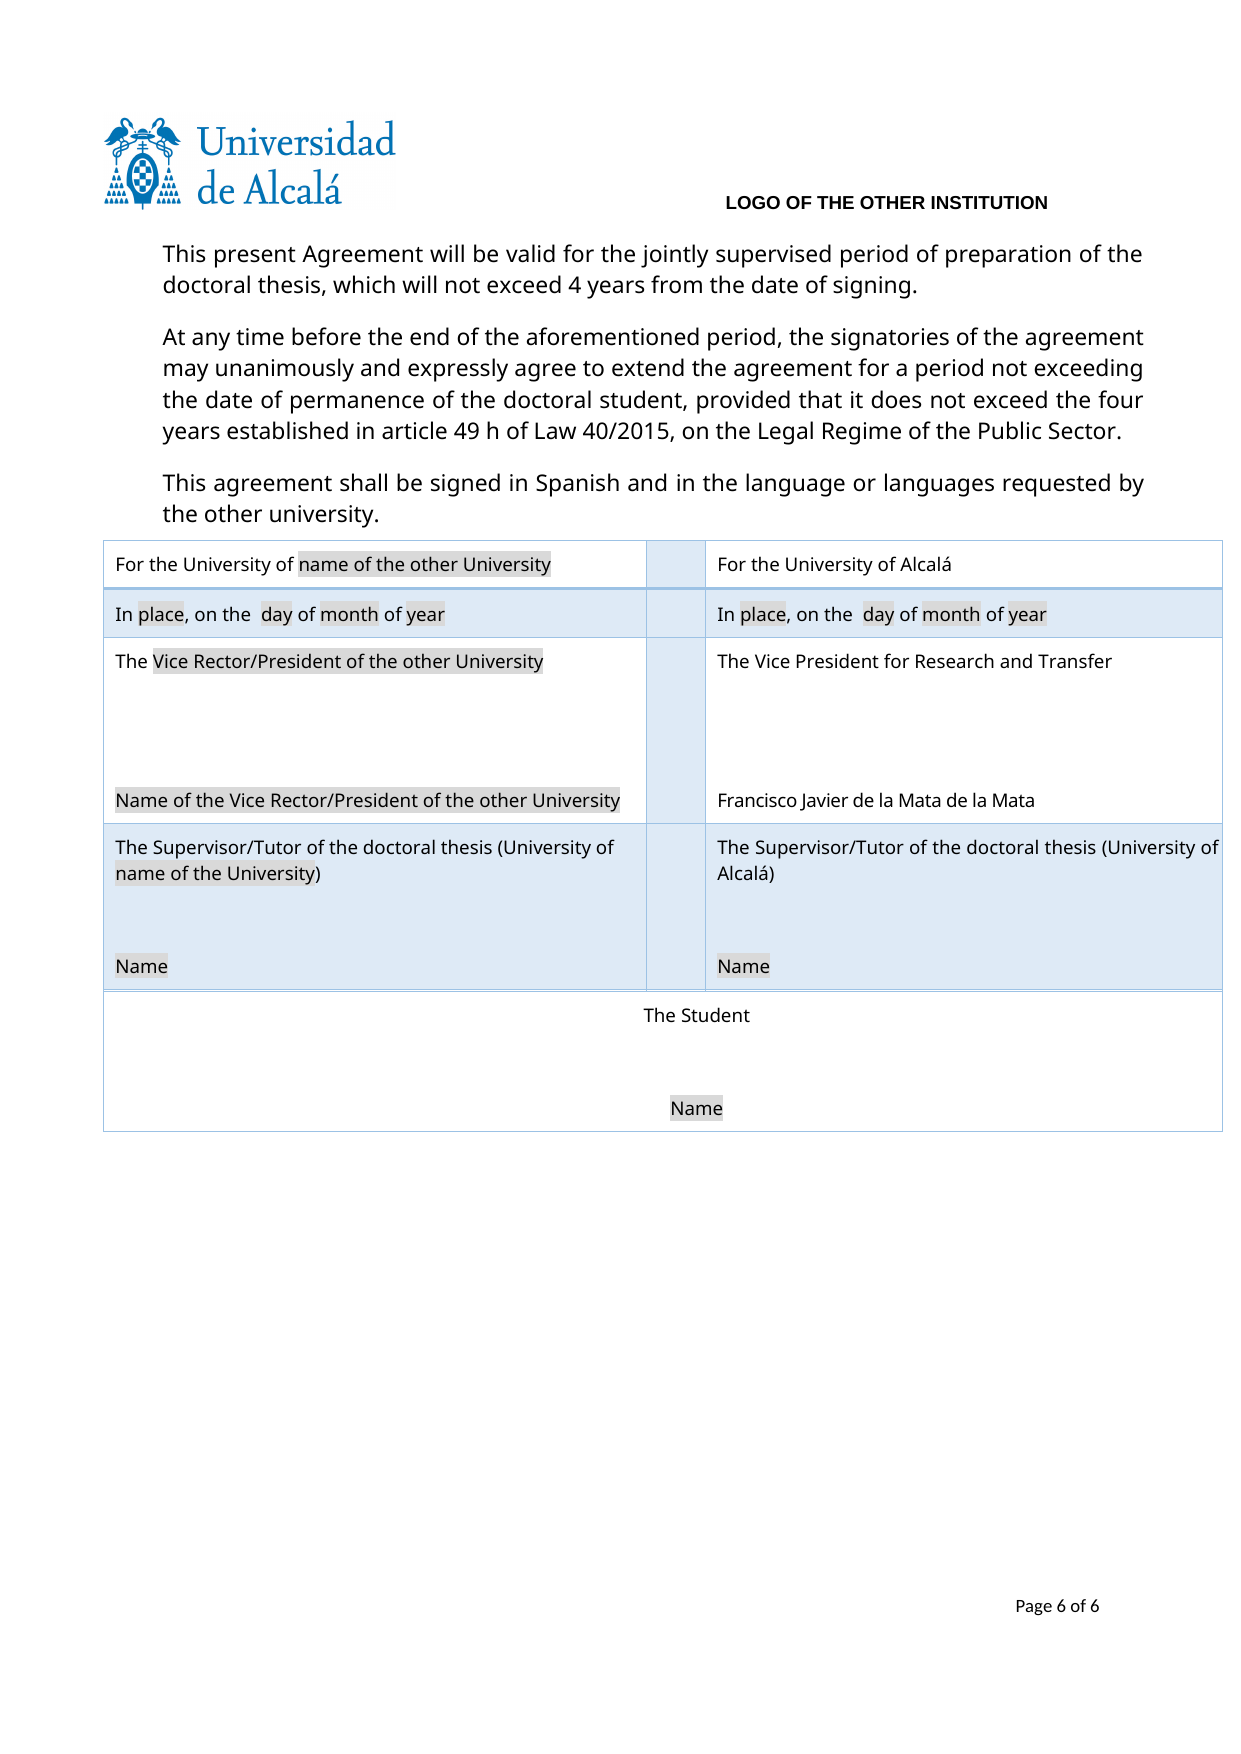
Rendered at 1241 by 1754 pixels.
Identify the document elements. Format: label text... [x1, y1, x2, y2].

picture [103, 112, 396, 210]
table_cell In place, on the day of month of year [104, 590, 646, 637]
table_header For the University of Alcalá [706, 541, 1222, 587]
text This agreement shall be signed in Spanish and in the language or languages requested by the other university. [162, 467, 1144, 529]
table_cell The Supervisor/Tutor of the doctoral thesis (University of Alcalá) Name [706, 824, 1222, 989]
text This present Agreement will be valid for the jointly supervised period of preparation of the doctoral thesis, which will not exceed 4 years from the date of signing. [162, 238, 1144, 300]
text At any time before the end of the aforementioned period, the signatories of the agreement may unanimously and expressly agree to extend the agreement for a period not exceeding the date of permanence of the doctoral student, provided that it does not exceed the four years established in article 49 h of Law 40/2015, on the Legal Regime of the Public Sector. [162, 321, 1144, 446]
table_cell The Supervisor/Tutor of the doctoral thesis (University of name of the University) Name [104, 824, 646, 989]
table_cell The Student Name [104, 992, 1222, 1131]
table_cell The Vice President for Research and Transfer Francisco Javier de la Mata de la Mata [706, 638, 1222, 823]
table_cell [647, 824, 705, 989]
table_cell The Vice Rector/President of the other University Name of the Vice Rector/President of the other University [104, 638, 646, 823]
table_cell In place, on the day of month of year [706, 590, 1222, 637]
table_cell [647, 638, 705, 823]
table_header [647, 541, 705, 587]
table_cell [647, 590, 705, 637]
table_header For the University of name of the other University [104, 541, 646, 587]
